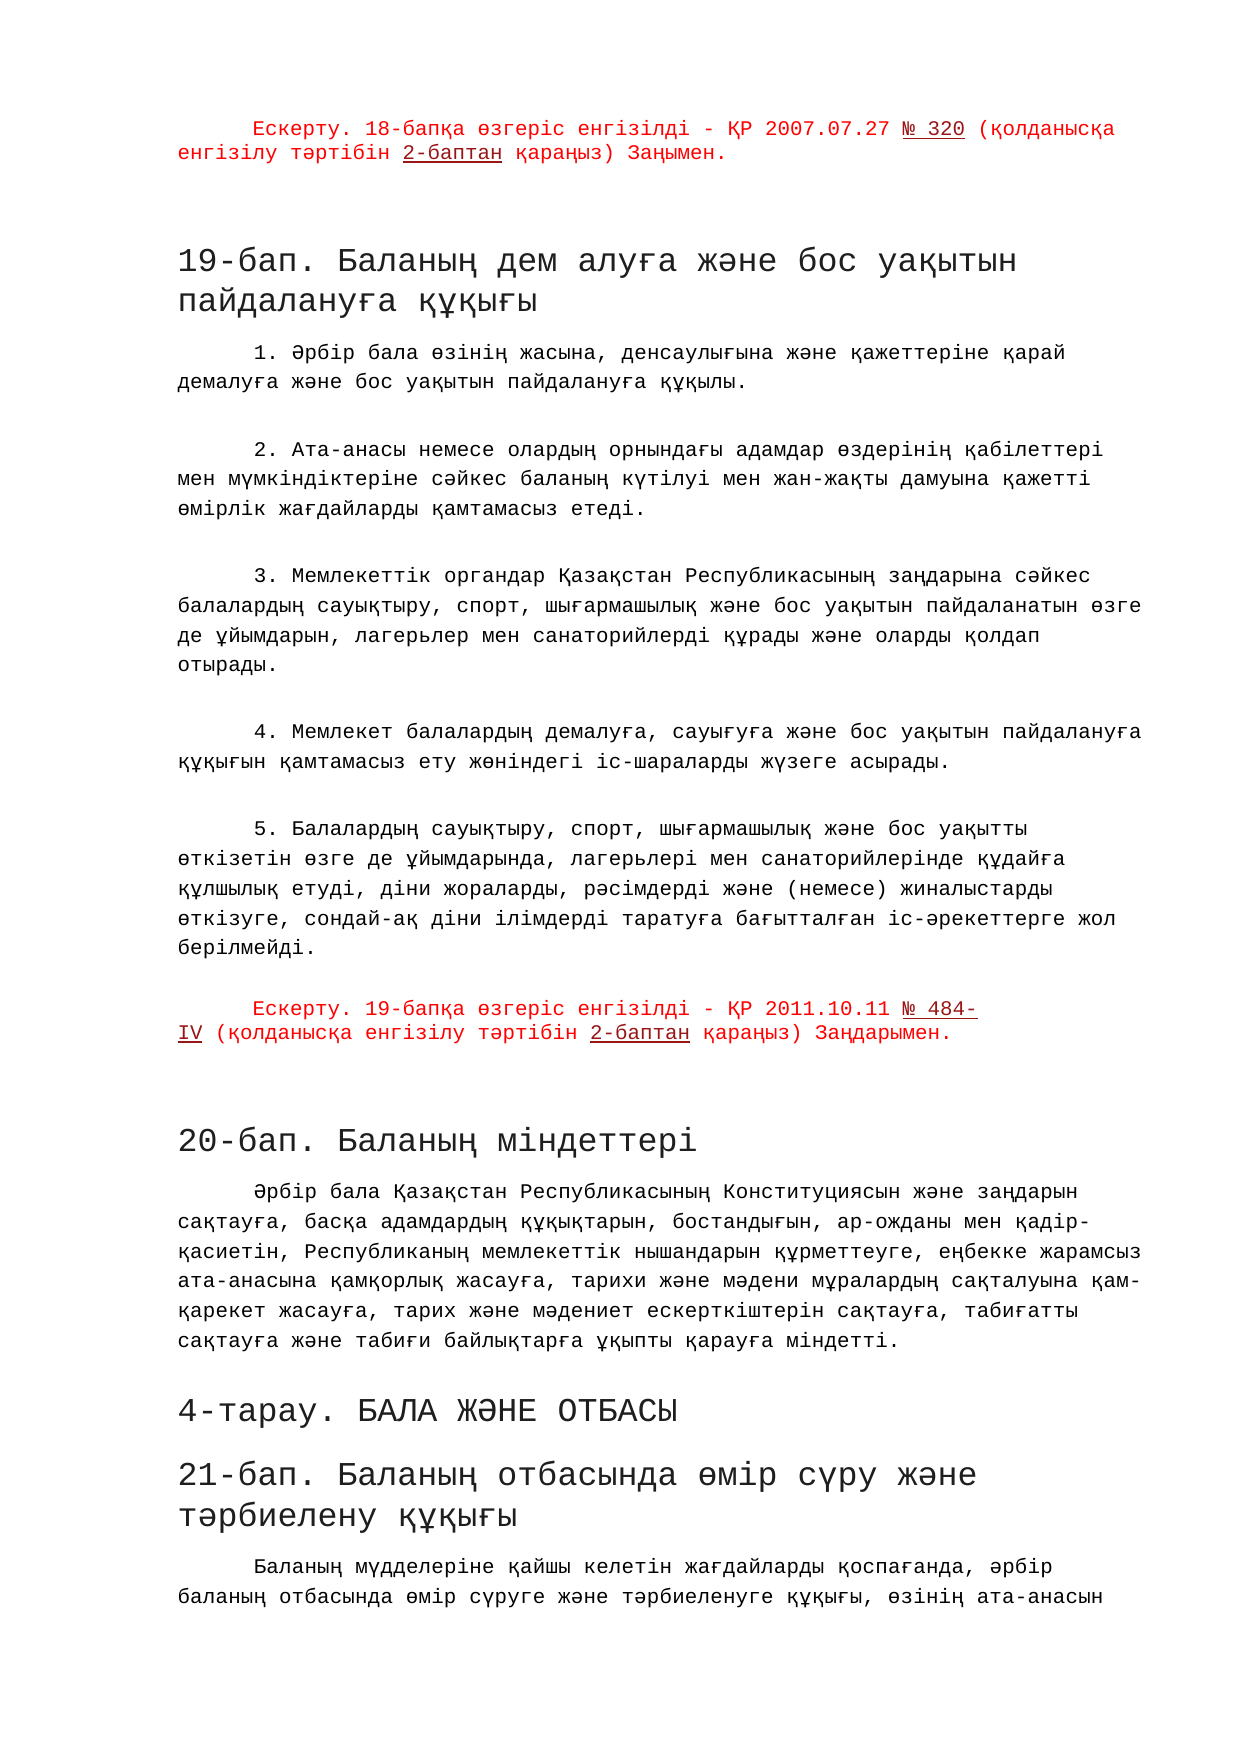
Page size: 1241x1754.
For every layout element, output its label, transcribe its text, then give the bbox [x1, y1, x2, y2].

text Ескерту. 19-бапқа өзгеріс енгізілді - ҚР 2011.10.11 № 484-ІV (қолданысқа енгізілу тәртібін 2-баптан қараңыз) Заңдарымен. [177, 998, 1152, 1097]
text 19-бап. Баланың дем алуға және бос уақытын пайдалануға құқығы [177, 241, 1152, 322]
text 2. Ата-анасы немесе олардың орнындағы адамдар өздерiнiң қабiлеттерi мен мүмкiндiктерiне сәйкес баланың күтiлуi мен жан-жақты дамуына қажеттi өмiрлiк жағдайларды қамтамасыз етедi. [177, 433, 1152, 522]
text 3. Мемлекеттiк органдар Қазақстан Республикасының заңдарына сәйкес балалардың сауықтыру, спорт, шығармашылық және бос уақытын пайдаланатын өзге де ұйымдарын, лагерьлер мен санаторийлердi құрады және оларды қолдап отырады. [177, 559, 1152, 678]
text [177, 1550, 1152, 1610]
text 1. Әрбiр бала өзiнiң жасына, денсаулығына және қажеттерiне қарай демалуға және бос уақытын пайдалануға құқылы. [177, 336, 1152, 395]
text 4-тарау. БАЛА ЖӘНЕ ОТБАСЫ [177, 1391, 1152, 1432]
text 21-бап. Баланың отбасында өмiр сүру және тәрбиелену құқығы [177, 1455, 1152, 1536]
text Ескерту. 18-бапқа өзгеріс енгізілді - ҚР 2007.07.27 № 320 (қолданысқа енгізілу тәртібін 2-баптан қараңыз) Заңымен. [177, 118, 1152, 217]
text 20-бап. Баланың мiндеттерi [177, 1121, 1152, 1161]
text Әрбiр бала Қазақстан Республикасының Конституциясын және заңдарын сақтауға, басқа адамдардың құқықтарын, бостандығын, ар-ожданы мен қадiр-қасиетiн, Республиканың мемлекеттiк нышандарын құрметтеуге, еңбекке жарамсыз ата-анасына қамқорлық жасауға, тарихи және мәдени мұралардың сақталуына қам-қарекет жасауға, тарих және мәдениет ескерткiштерiн сақтауға, табиғатты сақтауға және табиғи байлықтарға ұқыпты қарауға мiндеттi. [177, 1175, 1152, 1353]
text 5. Балалардың сауықтыру, спорт, шығармашылық және бос уақытты өткізетін өзге де ұйымдарында, лагерьлері мен санаторийлерінде құдайға құлшылық етуді, дiни жораларды, рәсімдерді және (немесе) жиналыстарды өткізуге, сондай-ақ діни ілімдерді таратуға бағытталған іс-әрекеттерге жол берілмейді. [177, 812, 1152, 961]
text 4. Мемлекет балалардың демалуға, сауығуға және бос уақытын пайдалануға құқығын қамтамасыз ету жөнiндегi iс-шараларды жүзеге асырады. [177, 716, 1152, 775]
